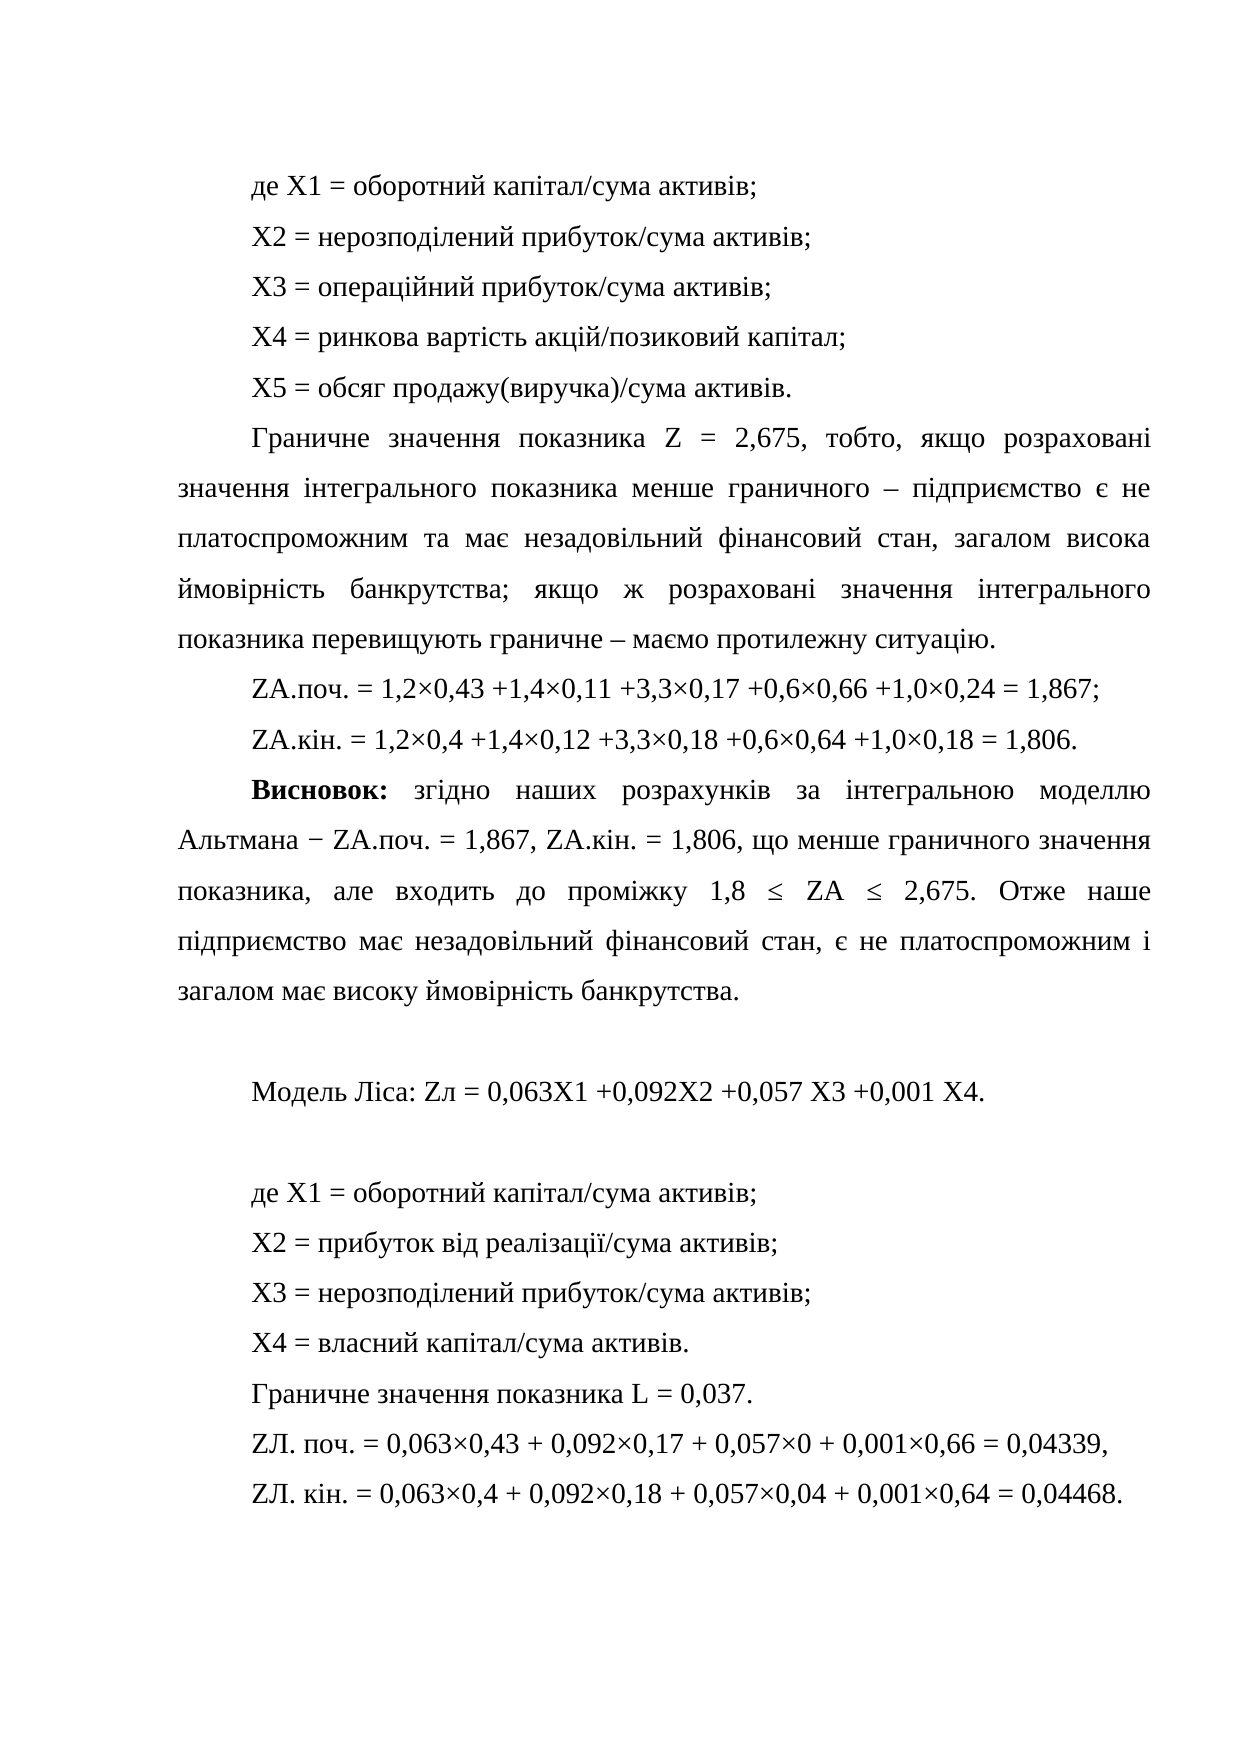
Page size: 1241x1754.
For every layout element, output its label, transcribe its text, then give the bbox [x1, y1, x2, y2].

text ZЛ. кін. = 0,063×0,4 + 0,092×0,18 + 0,057×0,04 + 0,001×0,64 = 0,04468. [177, 1477, 1152, 1510]
text Граничне значення показника L = 0,037. [177, 1376, 1152, 1409]
text X4 = власний капітал/сума активів. [177, 1326, 1152, 1359]
text X2 = нерозподілений прибуток/сума активів; [177, 219, 1152, 252]
text Граничне значення показника Z = 2,675, тобто, якщо розраховані значення інтегрального показника менше граничного – підприємство є не платоспроможним та має незадовільний фінансовий стан, загалом висока ймовірність банкрутства; якщо ж розраховані значення інтегрального показника перевищують граничне – маємо протилежну ситуацію. [177, 420, 1152, 655]
text ZA.кін. = 1,2×0,4 +1,4×0,12 +3,3×0,18 +0,6×0,64 +1,0×0,18 = 1,806. [177, 722, 1152, 755]
text де X1 = оборотний капітал/сума активів; [177, 1175, 1152, 1208]
text X3 = нерозподілений прибуток/сума активів; [177, 1275, 1152, 1309]
text ZA.поч. = 1,2×0,43 +1,4×0,11 +3,3×0,17 +0,6×0,66 +1,0×0,24 = 1,867; [177, 672, 1152, 705]
text X4 = ринкова вартість акцій/позиковий капітал; [177, 319, 1152, 353]
text X3 = операційний прибуток/сума активів; [177, 269, 1152, 303]
text X5 = обсяг продажу(виручка)/сума активів. [177, 370, 1152, 403]
text Висновок: згідно наших розрахунків за інтегральною моделлю Альтмана − ZA.поч. = 1,867, ZA.кін. = 1,806, що менше граничного значення показника, але входить до проміжку 1,8 ≤ ZA ≤ 2,675. Отже наше підприємство має незадовільний фінансовий стан, є не платоспроможним і загалом має високу ймовірність банкрутства. [177, 772, 1152, 1007]
text ZЛ. поч. = 0,063×0,43 + 0,092×0,17 + 0,057×0 + 0,001×0,66 = 0,04339, [177, 1426, 1152, 1460]
text Модель Ліса: Zл = 0,063X1 +0,092X2 +0,057 X3 +0,001 X4. [177, 1074, 1152, 1108]
text де X1 = оборотний капітал/сума активів; [177, 168, 1152, 202]
text X2 = прибуток від реалізації/сума активів; [177, 1225, 1152, 1258]
